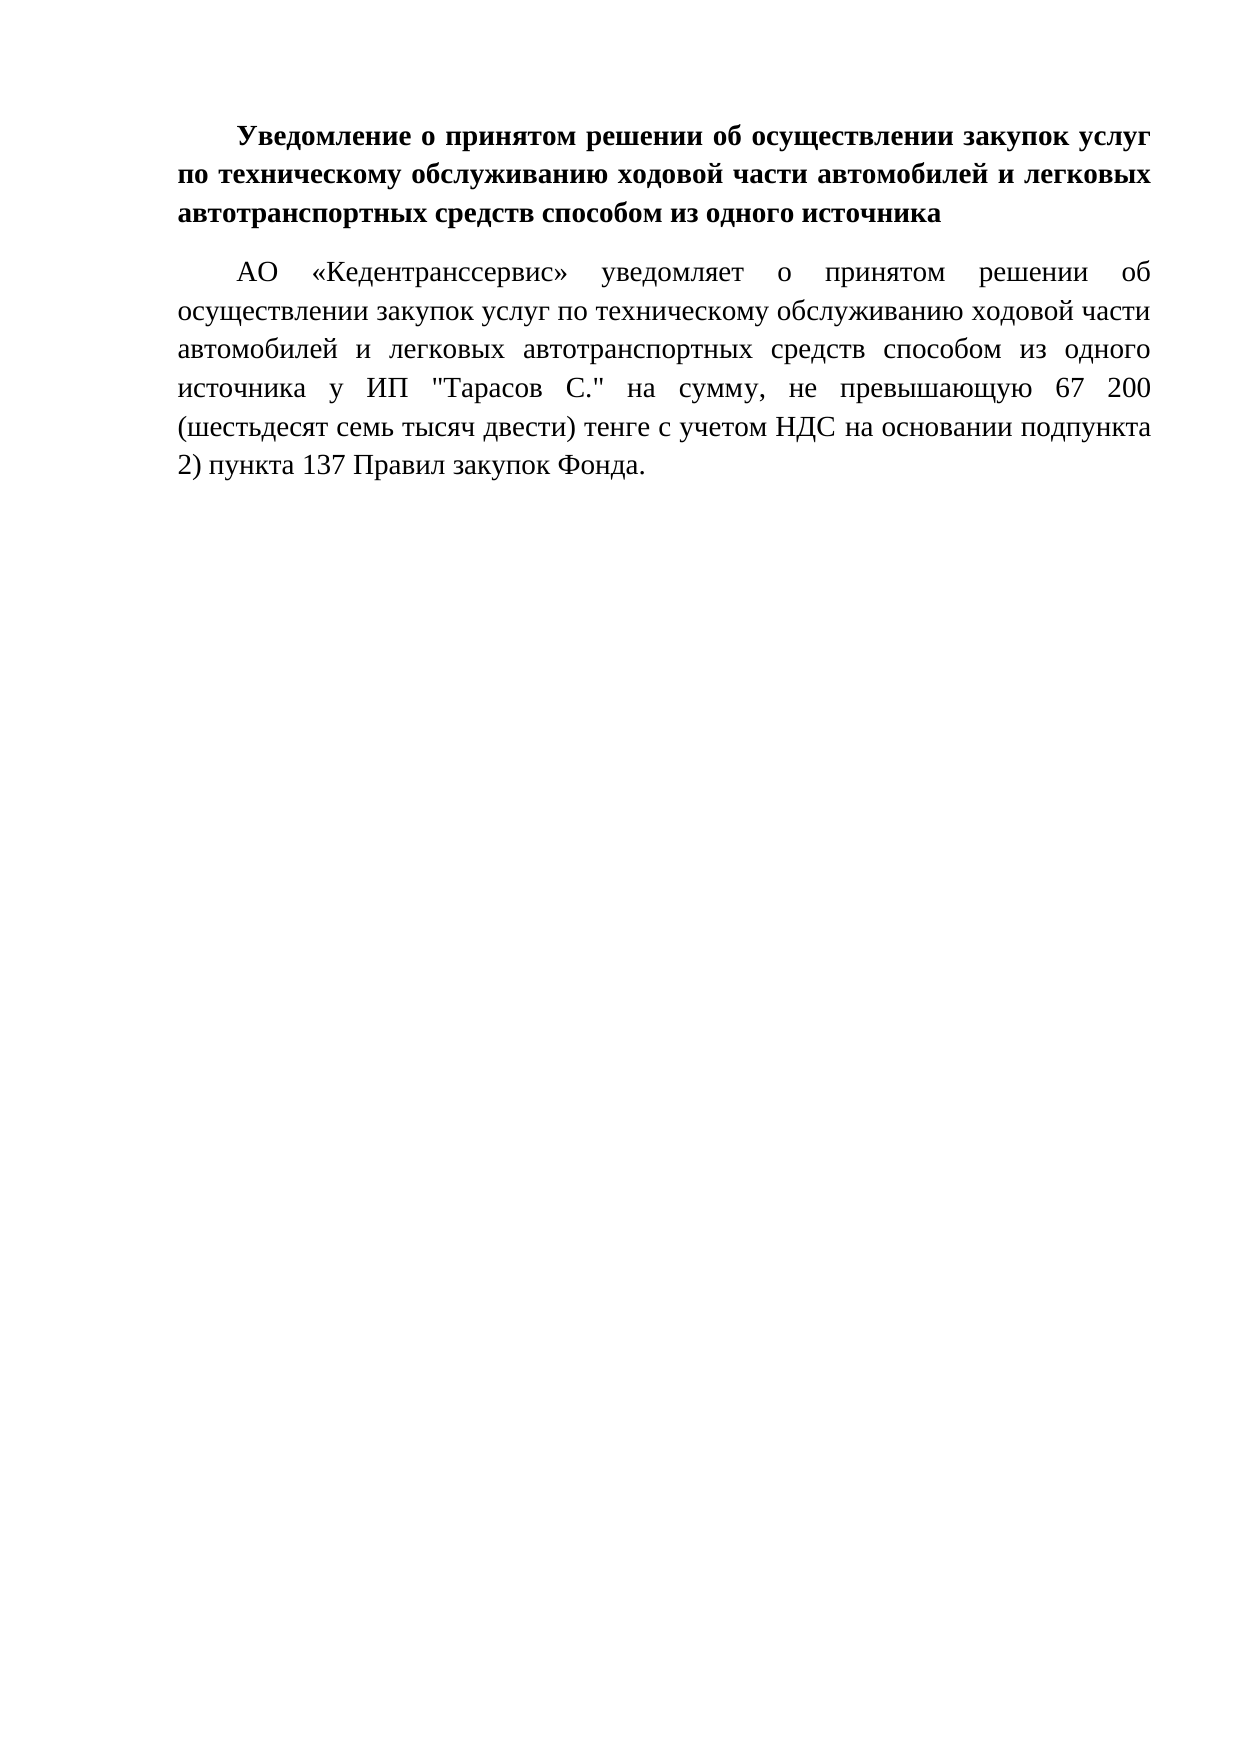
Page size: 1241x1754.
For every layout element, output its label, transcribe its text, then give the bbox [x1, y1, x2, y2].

text Уведомление о принятом решении об осуществлении закупок услуг по техническому обслуживанию ходовой части автомобилей и легковых автотранспортных средств способом из одного источника [177, 118, 1152, 229]
text АО «Кедентранссервис» уведомляет о принятом решении об осуществлении закупок услуг по техническому обслуживанию ходовой части автомобилей и легковых автотранспортных средств способом из одного источника у ИП "Тарасов С." на сумму, не превышающую 67 200 (шестьдесят семь тысяч двести) тенге с учетом НДС на основании подпункта 2) пункта 137 Правил закупок Фонда. [177, 254, 1152, 481]
